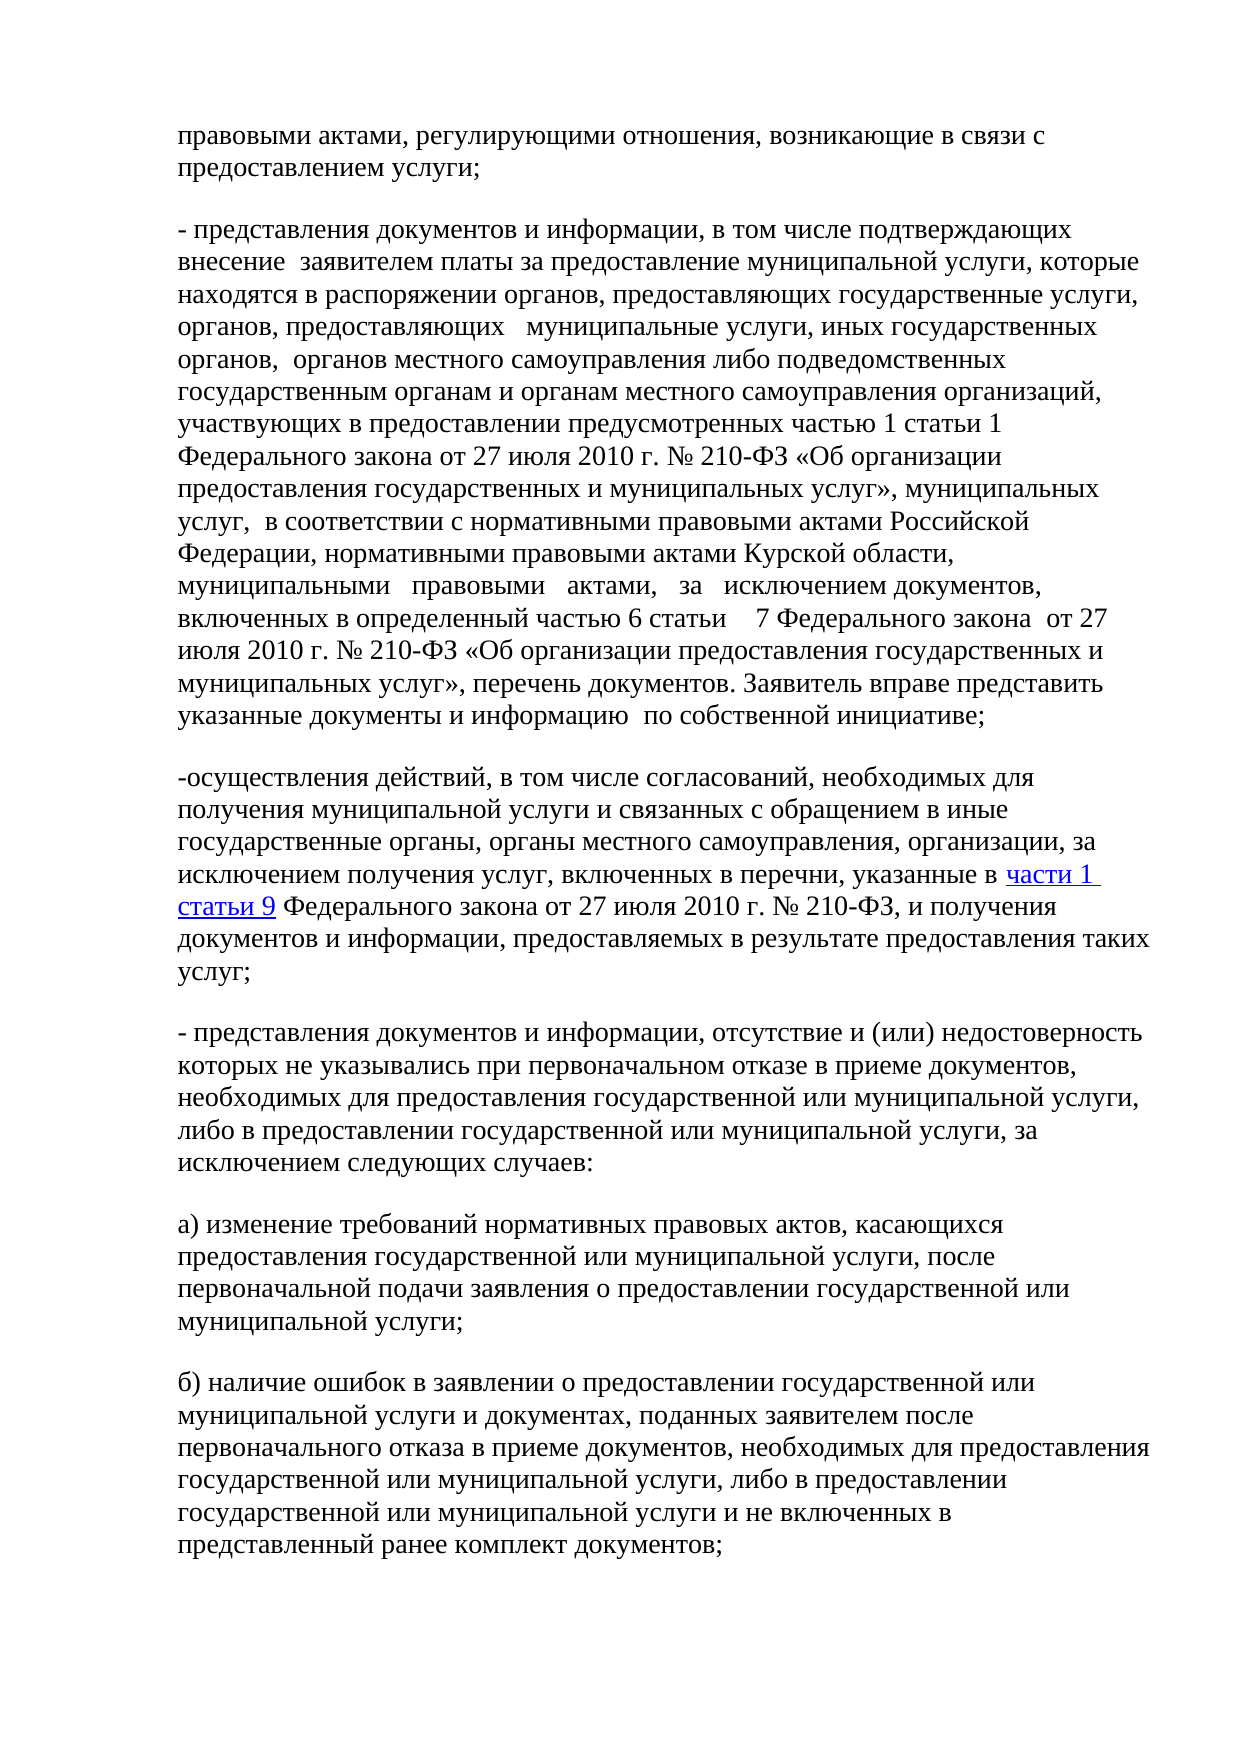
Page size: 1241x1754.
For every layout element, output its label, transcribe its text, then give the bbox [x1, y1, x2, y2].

text - представления документов и информации, в том числе подтверждающих внесение заявителем платы за предоставление муниципальной услуги, которые находятся в распоряжении органов, предоставляющих государственные услуги, органов, предоставляющих муниципальные услуги, иных государственных органов, органов местного самоуправления либо подведомственных государственным органам и органам местного самоуправления организаций, участвующих в предоставлении предусмотренных частью 1 статьи 1 Федерального закона от 27 июля 2010 г. № 210-ФЗ «Об организации предоставления государственных и муниципальных услуг», муниципальных услуг, в соответствии с нормативными правовыми актами Российской Федерации, нормативными правовыми актами Курской области, муниципальными правовыми актами, за исключением документов, включенных в определенный частью 6 статьи 7 Федерального закона от 27 июля 2010 г. № 210-ФЗ «Об организации предоставления государственных и муниципальных услуг», перечень документов. Заявитель вправе представить указанные документы и информацию по собственной инициативе; [177, 212, 1152, 730]
text - представления документов и информации, отсутствие и (или) недостоверность которых не указывались при первоначальном отказе в приеме документов, необходимых для предоставления государственной или муниципальной услуги, либо в предоставлении государственной или муниципальной услуги, за исключением следующих случаев: [177, 1016, 1152, 1177]
text -осуществления действий, в том числе согласований, необходимых для получения муниципальной услуги и связанных с обращением в иные государственные органы, органы местного самоуправления, организации, за исключением получения услуг, включенных в перечни, указанные в части 1 статьи 9 Федерального закона от 27 июля 2010 г. № 210-ФЗ, и получения документов и информации, предоставляемых в результате предоставления таких услуг; [177, 759, 1152, 986]
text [177, 118, 1152, 183]
text б) наличие ошибок в заявлении о предоставлении государственной или муниципальной услуги и документах, поданных заявителем после первоначального отказа в приеме документов, необходимых для предоставления государственной или муниципальной услуги, либо в предоставлении государственной или муниципальной услуги и не включенных в представленный ранее комплект документов; [177, 1365, 1152, 1560]
text а) изменение требований нормативных правовых актов, касающихся предоставления государственной или муниципальной услуги, после первоначальной подачи заявления о предоставлении государственной или муниципальной услуги; [177, 1207, 1152, 1336]
